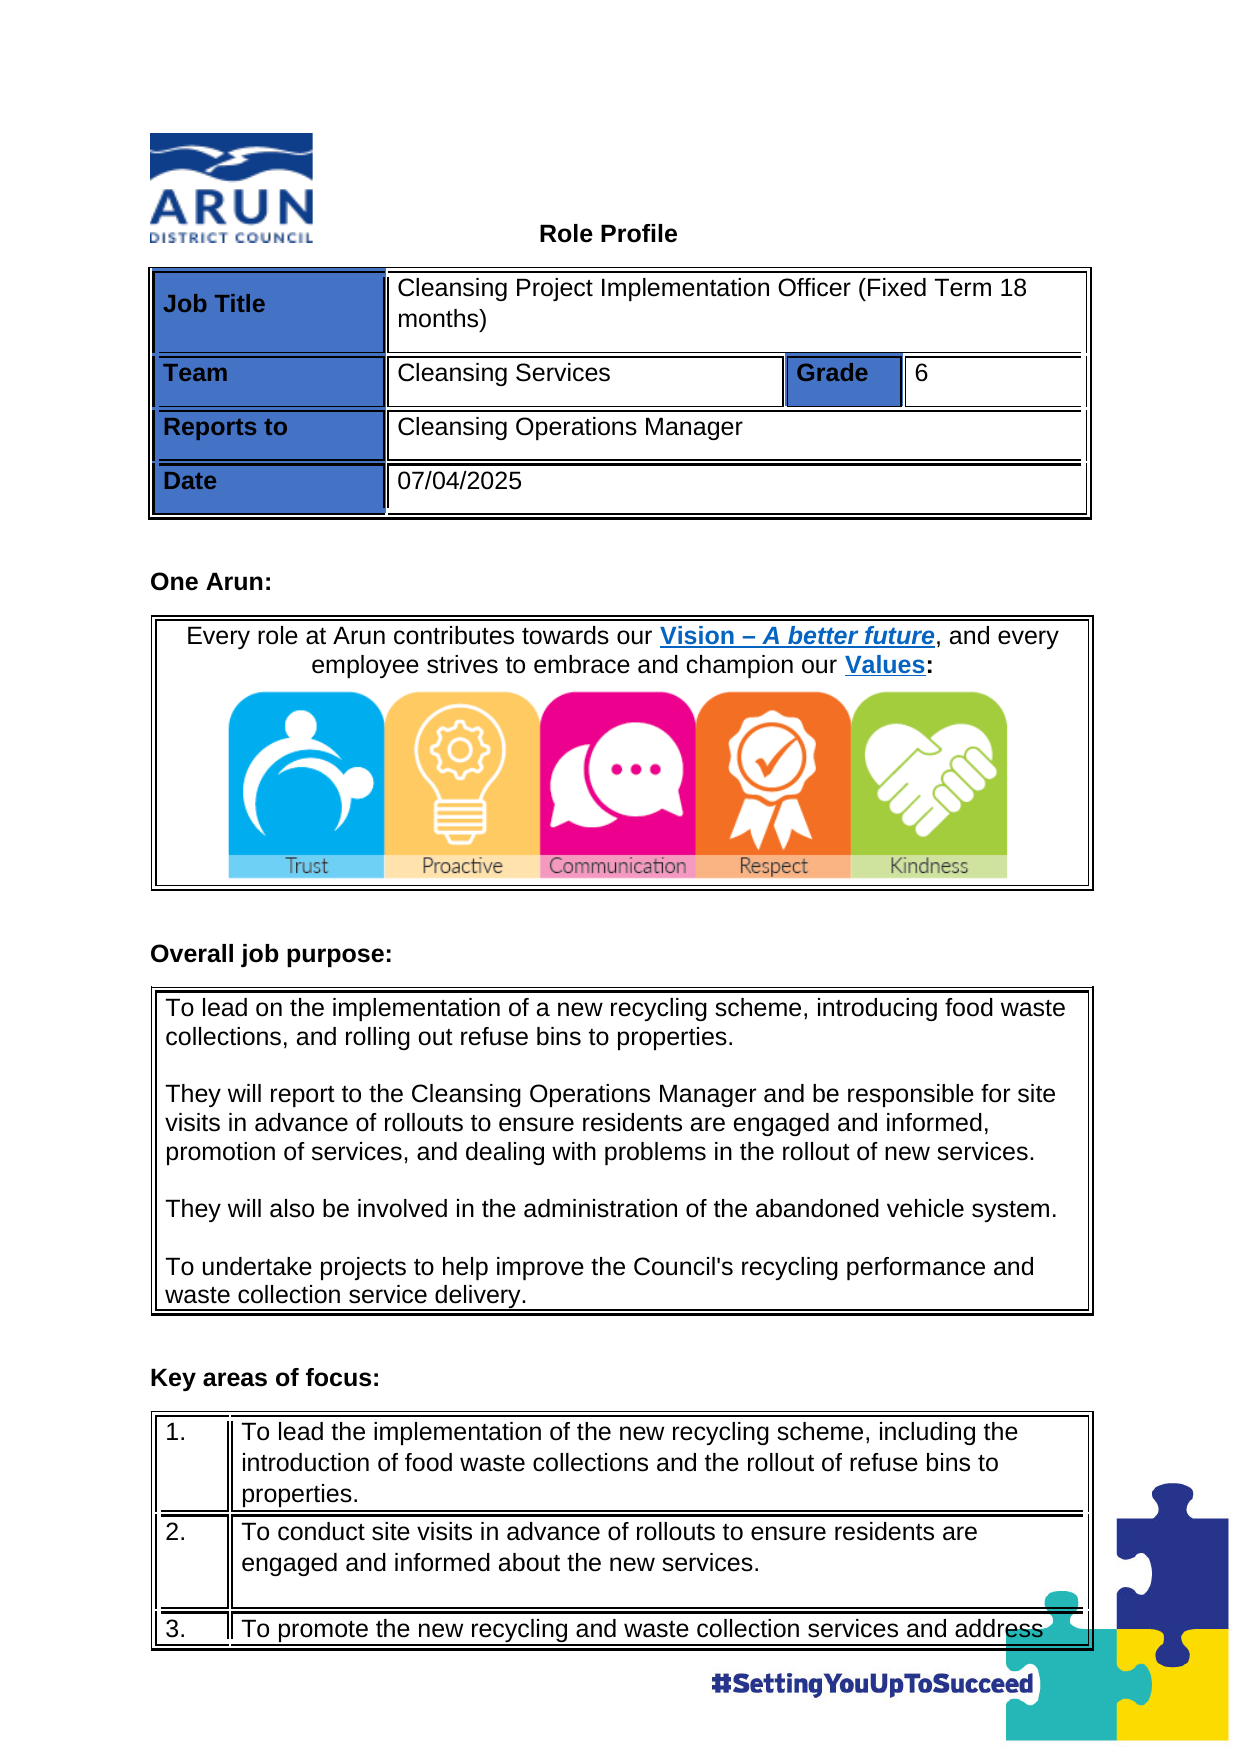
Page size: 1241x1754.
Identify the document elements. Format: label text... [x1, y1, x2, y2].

picture [702, 1471, 1092, 1648]
table_header 1. [154, 1412, 230, 1510]
table_header To lead on the implementation of a new recycling scheme, introducing food waste collections, and rolling out refuse bins to properties. They will report to the Cleansing Operations Manager and be responsible for site visits in advance of rollouts to ensure residents are engaged and informed, promotion of services, and dealing with problems in the rollout of new services. They will also be involved in the administration of the abandoned vehicle system. To undertake projects to help improve the Council's recycling performance and waste collection service delivery. [157, 993, 1088, 1309]
table_cell To conduct site visits in advance of rollouts to ensure residents are engaged and informed about the new services. [230, 1510, 1091, 1607]
table_cell 2. [154, 1510, 230, 1607]
text Overall job purpose: [150, 939, 1090, 967]
picture [218, 690, 1018, 884]
table_cell 6 [903, 352, 1089, 406]
table_cell Date [152, 459, 386, 513]
table_cell 07/04/2025 [386, 459, 1089, 513]
picture [150, 133, 313, 243]
table_header To lead the implementation of the new recycling scheme, including the introduction of food waste collections and the rollout of refuse bins to properties. [230, 1412, 1091, 1510]
table_header Cleansing Project Implementation Officer (Fixed Term 18 months) [386, 268, 1089, 352]
text Key areas of focus: [150, 1363, 1090, 1392]
table_cell Grade [785, 353, 903, 406]
table_cell Team [152, 352, 386, 406]
table_cell 3. [154, 1607, 230, 1644]
text Role Profile [150, 133, 1090, 248]
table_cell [230, 1607, 1091, 1644]
table_cell Cleansing Operations Manager [386, 406, 1089, 459]
table_header Job Title [152, 268, 386, 352]
table_cell Cleansing Services [386, 352, 785, 406]
table_header Every role at Arun contributes towards our Vision – A better future, and every employee strives to embrace and champion our Values: [157, 621, 1088, 885]
table_cell Reports to [152, 406, 386, 459]
text One Arun: [150, 567, 1090, 596]
picture [702, 1471, 1241, 1750]
